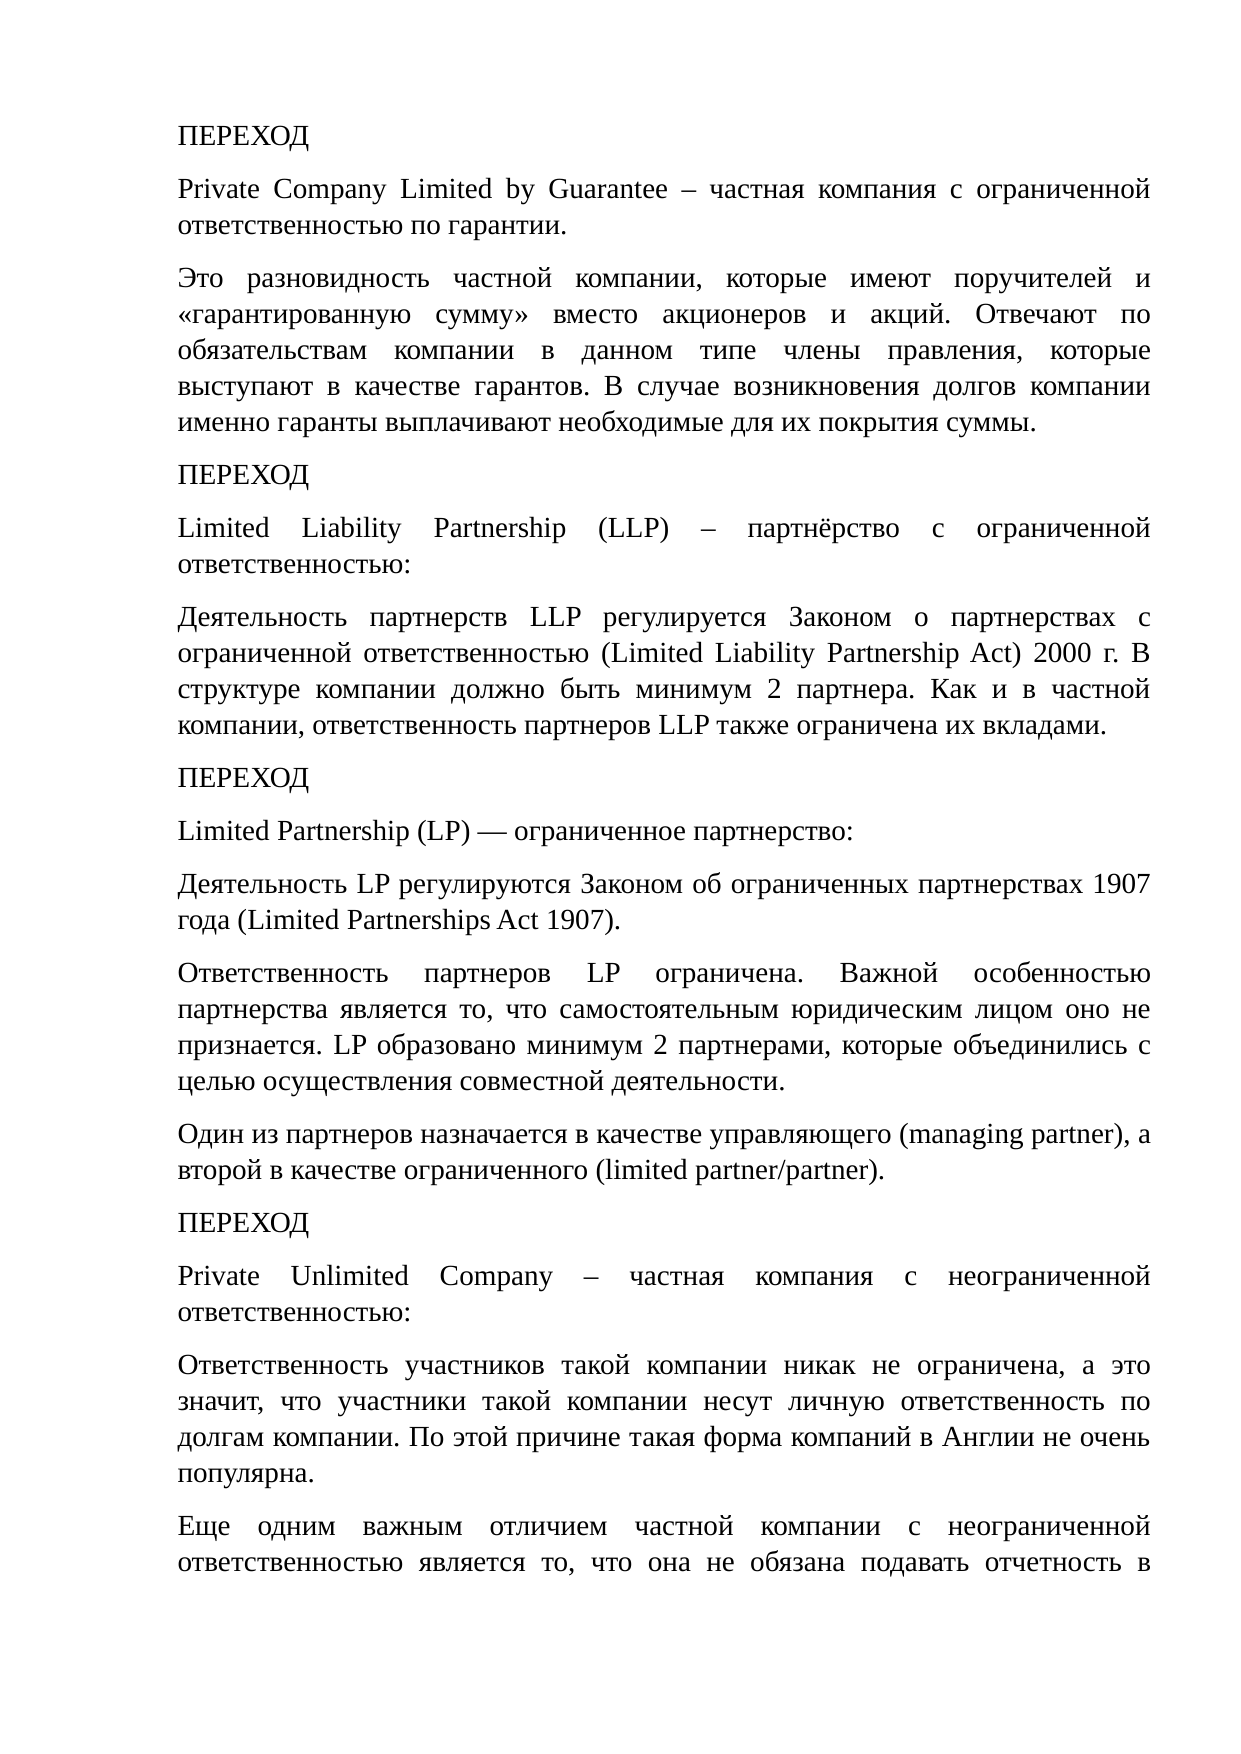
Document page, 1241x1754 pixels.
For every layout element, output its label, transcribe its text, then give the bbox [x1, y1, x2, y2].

text Деятельность LP регулируются Законом об ограниченных партнерствах 1907 года (Limited Partnerships Act 1907). [177, 866, 1152, 936]
text Limited Liability Partnership (LLP) – партнёрство с ограниченной ответственностью: [177, 510, 1152, 580]
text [177, 1508, 1152, 1578]
text ПЕРЕХОД [177, 1205, 1152, 1239]
text Private Company Limited by Guarantee – частная компания с ограниченной ответственностью по гарантии. [177, 171, 1152, 241]
text Ответственность партнеров LP ограничена. Важной особенностью партнерства является то, что самостоятельным юридическим лицом оно не признается. LP образовано минимум 2 партнерами, которые объединились с целью осуществления совместной деятельности. [177, 955, 1152, 1097]
text ПЕРЕХОД [177, 457, 1152, 491]
text Это разновидность частной компании, которые имеют поручителей и «гарантированную сумму» вместо акционеров и акций. Отвечают по обязательствам компании в данном типе члены правления, которые выступают в качестве гарантов. В случае возникновения долгов компании именно гаранты выплачивают необходимые для их покрытия суммы. [177, 260, 1152, 438]
text Ответственность участников такой компании никак не ограничена, а это значит, что участники такой компании несут личную ответственность по долгам компании. По этой причине такая форма компаний в Англии не очень популярна. [177, 1347, 1152, 1489]
text ПЕРЕХОД [177, 118, 1152, 152]
text Деятельность партнерств LLP регулируется Законом о партнерствах с ограниченной ответственностью (Limited Liability Partnership Act) 2000 г. В структуре компании должно быть минимум 2 партнера. Как и в частной компании, ответственность партнеров LLP также ограничена их вкладами. [177, 599, 1152, 741]
text Limited Partnership (LP) — ограниченное партнерство: [177, 813, 1152, 847]
text ПЕРЕХОД [177, 760, 1152, 794]
text Один из партнеров назначается в качестве управляющего (managing partner), а второй в качестве ограниченного (limited partner/partner). [177, 1116, 1152, 1186]
text Private Unlimited Company – частная компания с неограниченной ответственностью: [177, 1258, 1152, 1328]
